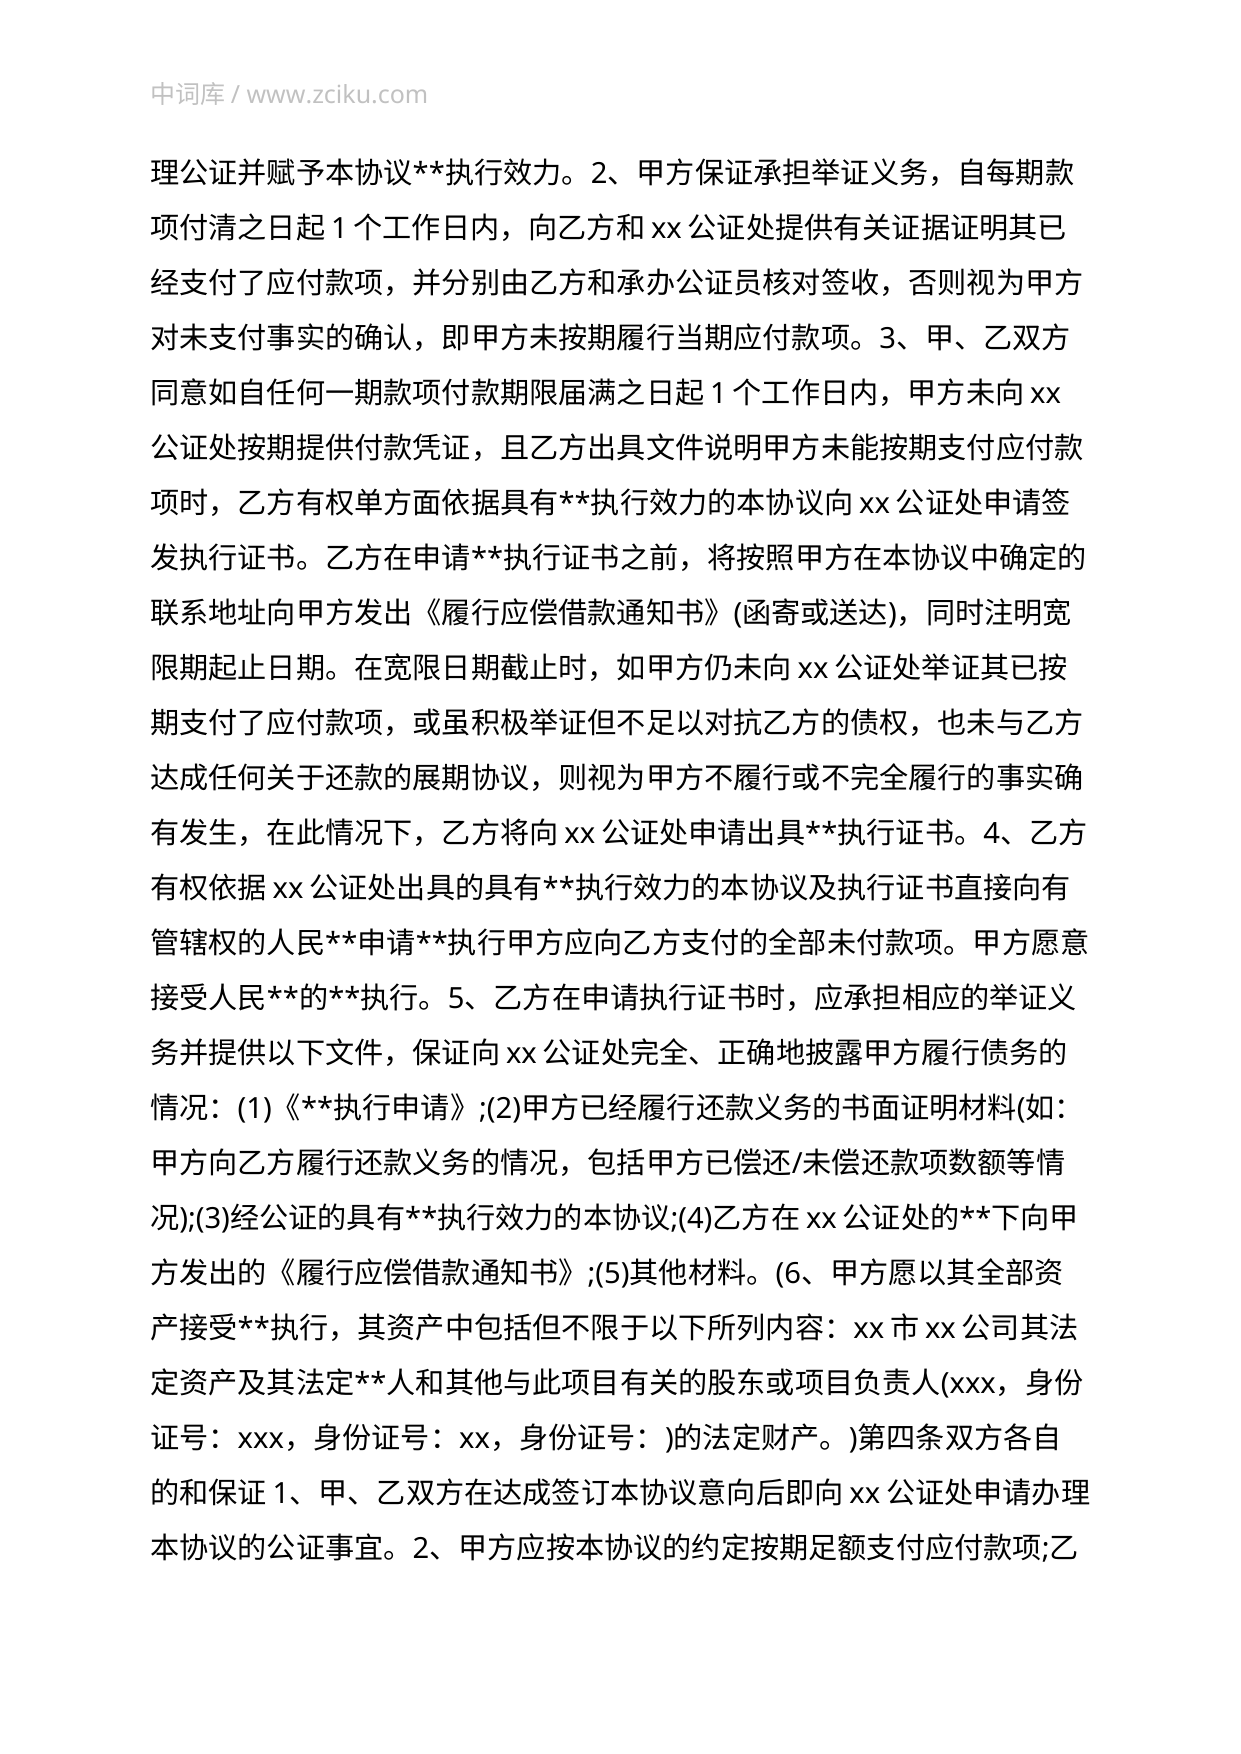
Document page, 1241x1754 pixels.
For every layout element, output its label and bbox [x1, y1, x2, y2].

text [150, 150, 1090, 1567]
